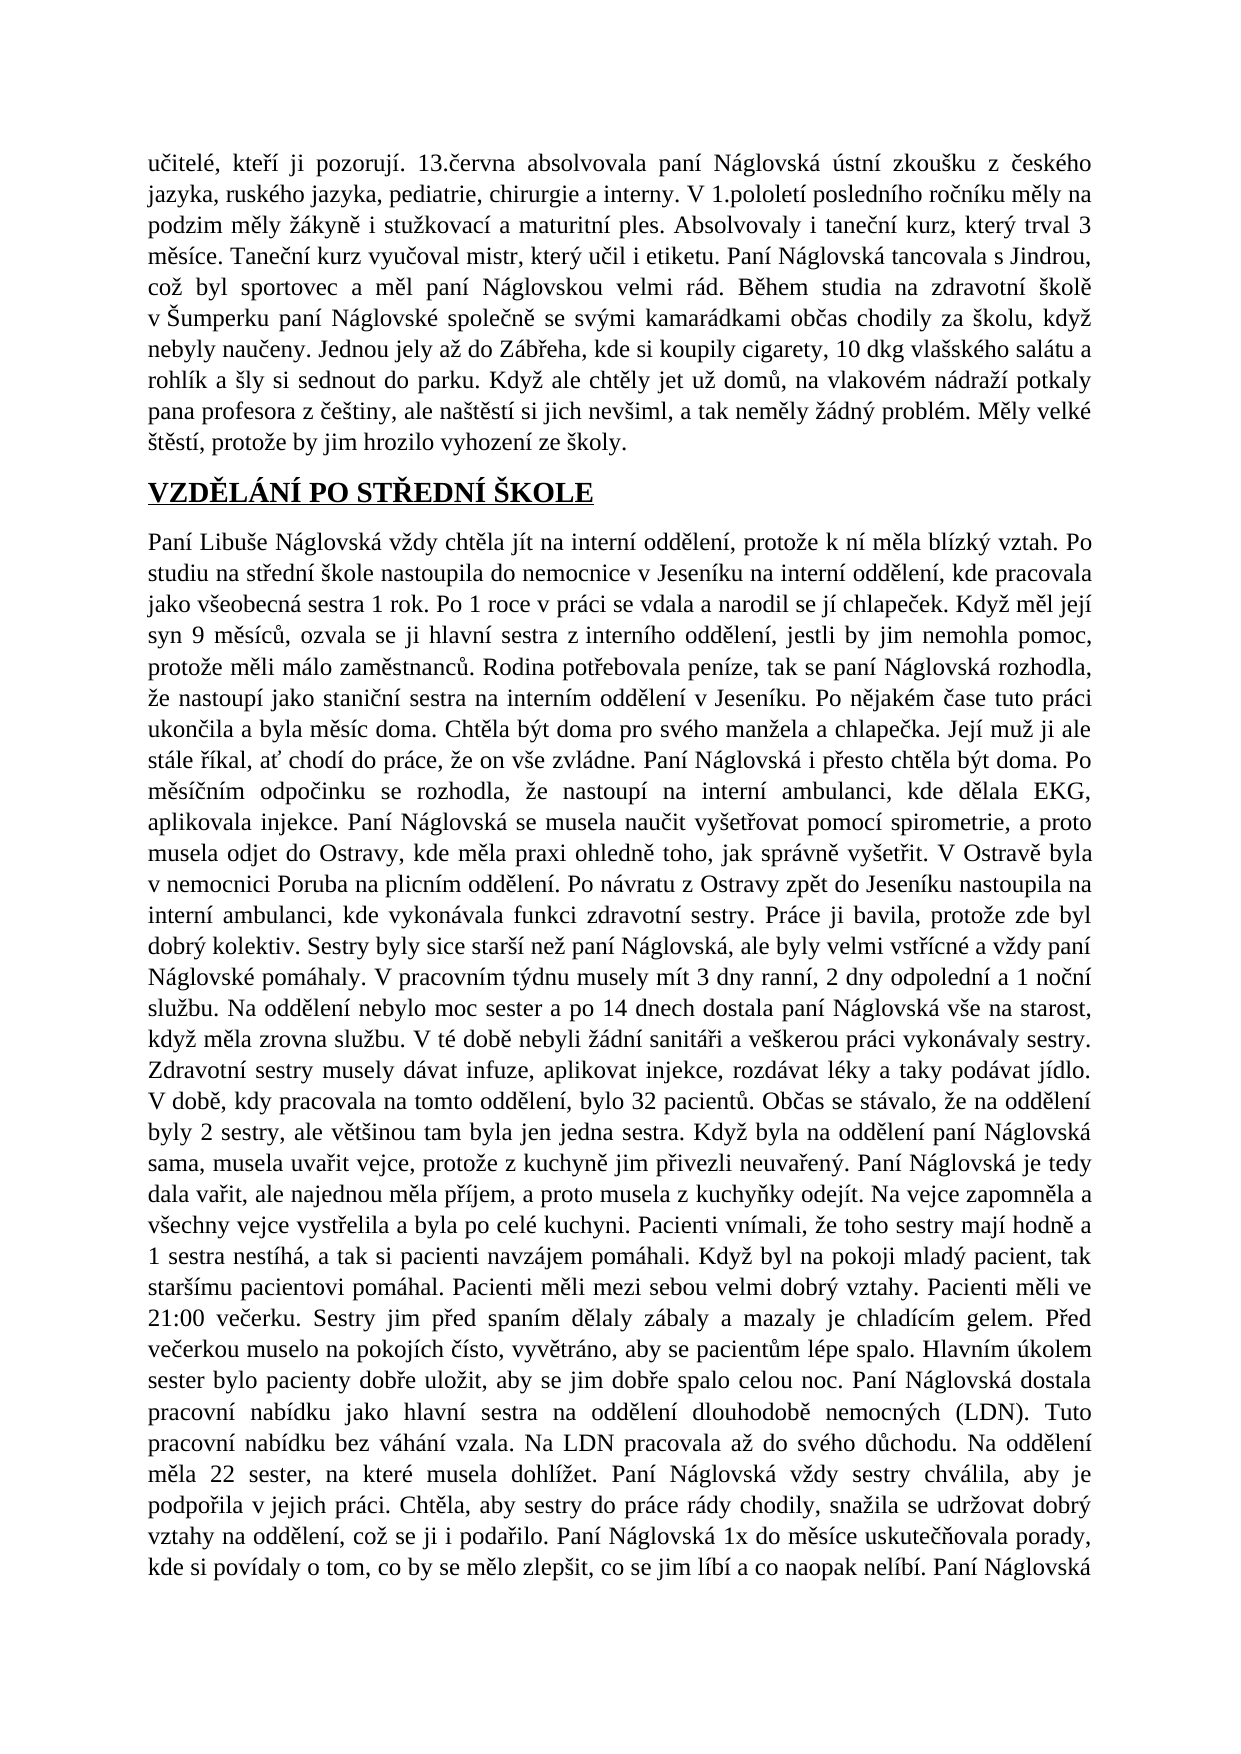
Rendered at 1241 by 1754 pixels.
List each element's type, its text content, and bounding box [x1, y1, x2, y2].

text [148, 527, 1093, 1581]
text VZDĚLÁNÍ PO STŘEDNÍ ŠKOLE [148, 475, 1093, 508]
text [148, 148, 1093, 456]
